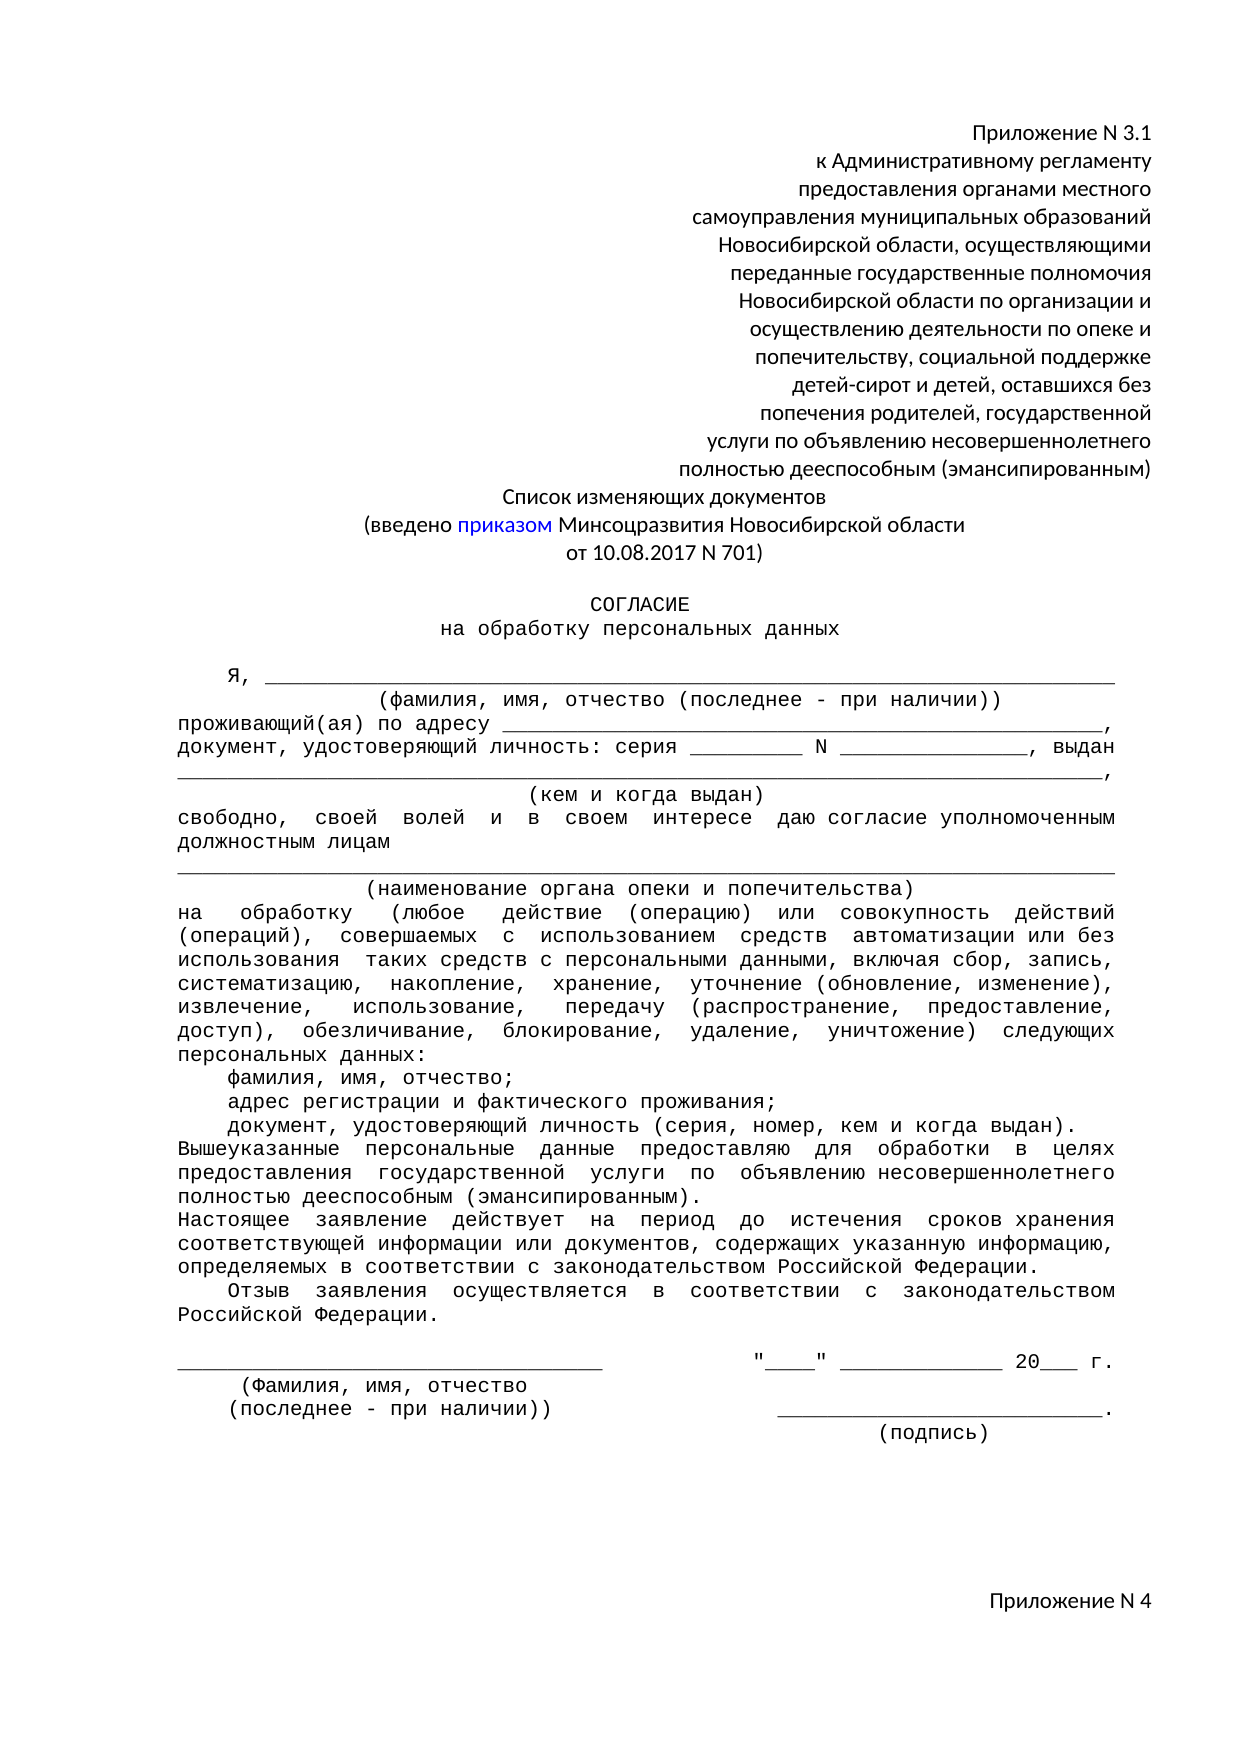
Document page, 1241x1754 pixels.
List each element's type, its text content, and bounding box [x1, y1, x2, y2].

text должностным лицам [177, 831, 1152, 854]
text попечительству, социальной поддержке [177, 342, 1152, 370]
text документ, удостоверяющий личность: серия _________ N _______________, выдан [177, 736, 1152, 760]
text свободно, своей волей и в своем интересе даю согласие уполномоченным [177, 807, 1152, 831]
text Настоящее заявление действует на период до истечения сроков хранения [177, 1209, 1152, 1233]
text от 10.08.2017 N 701) [177, 538, 1152, 566]
text (фамилия, имя, отчество (последнее - при наличии)) [177, 689, 1152, 713]
text фамилия, имя, отчество; [177, 1067, 1152, 1091]
text Отзыв заявления осуществляется в соответствии с законодательством [177, 1280, 1152, 1304]
text ___________________________________________________________________________ [177, 854, 1152, 878]
text к Административному регламенту [177, 146, 1152, 174]
text услуги по объявлению несовершеннолетнего [177, 426, 1152, 454]
text полностью дееспособным (эмансипированным) [177, 454, 1152, 482]
text Новосибирской области, осуществляющими [177, 230, 1152, 258]
text использования таких средств с персональными данными, включая сбор, запись, [177, 949, 1152, 973]
text детей-сирот и детей, оставшихся без [177, 370, 1152, 398]
text полностью дееспособным (эмансипированным). [177, 1186, 1152, 1209]
text __________________________________ "____" _____________ 20___ г. [177, 1351, 1152, 1375]
text осуществлению деятельности по опеке и [177, 314, 1152, 342]
text Российской Федерации. [177, 1304, 1152, 1327]
text (подпись) [177, 1422, 1152, 1446]
text (введено приказом Минсоцразвития Новосибирской области [177, 510, 1152, 538]
text переданные государственные полномочия [177, 258, 1152, 286]
text соответствующей информации или документов, содержащих указанную информацию, [177, 1233, 1152, 1257]
text Приложение N 3.1 [177, 118, 1152, 146]
text (операций), совершаемых с использованием средств автоматизации или без [177, 926, 1152, 949]
text предоставления государственной услуги по объявлению несовершеннолетнего [177, 1162, 1152, 1186]
text извлечение, использование, передачу (распространение, предоставление, [177, 996, 1152, 1020]
text (кем и когда выдан) [177, 784, 1152, 807]
text Я, ____________________________________________________________________ [177, 665, 1152, 689]
text определяемых в соответствии с законодательством Российской Федерации. [177, 1257, 1152, 1280]
text доступ), обезличивание, блокирование, удаление, уничтожение) следующих [177, 1020, 1152, 1044]
text (Фамилия, имя, отчество [177, 1375, 1152, 1398]
text Новосибирской области по организации и [177, 286, 1152, 314]
text систематизацию, накопление, хранение, уточнение (обновление, изменение), [177, 973, 1152, 996]
text попечения родителей, государственной [177, 398, 1152, 426]
text (последнее - при наличии)) __________________________. [177, 1398, 1152, 1422]
text проживающий(ая) по адресу ________________________________________________, [177, 713, 1152, 736]
text СОГЛАСИЕ [177, 594, 1152, 618]
text __________________________________________________________________________, [177, 760, 1152, 784]
text Приложение N 4 [177, 1586, 1152, 1614]
text адрес регистрации и фактического проживания; [177, 1091, 1152, 1115]
text на обработку (любое действие (операцию) или совокупность действий [177, 902, 1152, 926]
text документ, удостоверяющий личность (серия, номер, кем и когда выдан). [177, 1115, 1152, 1138]
text (наименование органа опеки и попечительства) [177, 878, 1152, 902]
text самоуправления муниципальных образований [177, 202, 1152, 230]
text на обработку персональных данных [177, 618, 1152, 642]
text персональных данных: [177, 1044, 1152, 1067]
text Список изменяющих документов [177, 482, 1152, 510]
text предоставления органами местного [177, 174, 1152, 202]
text Вышеуказанные персональные данные предоставляю для обработки в целях [177, 1138, 1152, 1162]
